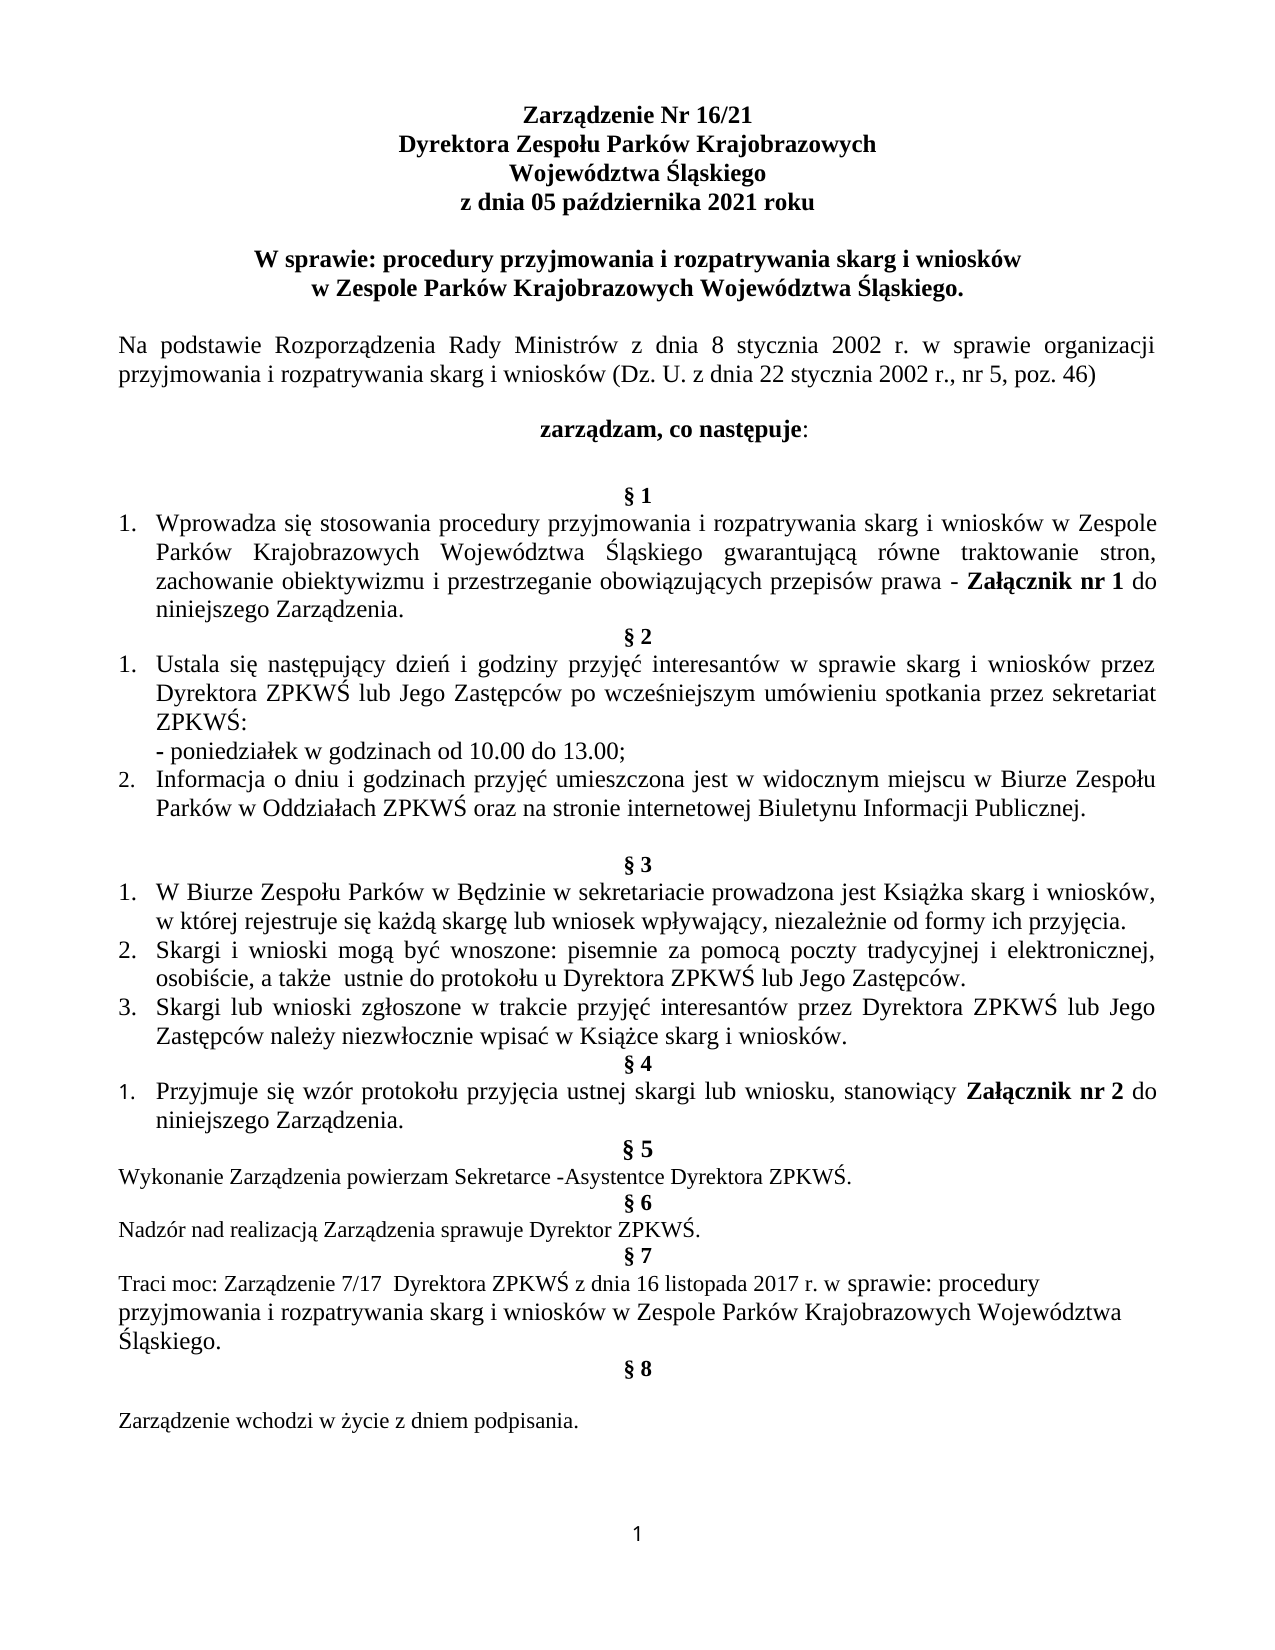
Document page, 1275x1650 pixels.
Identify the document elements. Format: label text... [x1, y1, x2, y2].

text z dnia 05 października 2021 roku [118, 187, 1157, 215]
text § 2 [118, 623, 1157, 649]
text § 3 [118, 851, 1157, 877]
list Skargi i wnioski mogą być wnoszone: pisemnie za pomocą poczty tradycyjnej i elektronicznej, osobiście, a także ustnie do protokołu u Dyrektora ZPKWŚ lub Jego Zastępców. [118, 935, 1157, 992]
text § 4 [118, 1050, 1157, 1076]
text zarządzam, co następuje: [118, 414, 1157, 443]
title Zarządzenie Nr 16/21 [118, 100, 1157, 129]
list Wprowadza się stosowania procedury przyjmowania i rozpatrywania skarg i wniosków w Zespole Parków Krajobrazowych Województwa Śląskiego gwarantującą równe traktowanie stron, zachowanie obiektywizmu i przestrzeganie obowiązujących przepisów prawa - Załącznik nr 1 do niniejszego Zarządzenia. [118, 508, 1157, 623]
subtitle Województwa Śląskiego [118, 158, 1157, 187]
text Traci moc: Zarządzenie 7/17 Dyrektora ZPKWŚ z dnia 16 listopada 2017 r. w sprawie: procedury przyjmowania i rozpatrywania skarg i wniosków w Zespole Parków Krajobrazowych Województwa Śląskiego. [118, 1268, 1157, 1355]
text § 1 [118, 482, 1157, 508]
text § 7 [118, 1242, 1157, 1268]
text Na podstawie Rozporządzenia Rady Ministrów z dnia 8 stycznia 2002 r. w sprawie organizacji przyjmowania i rozpatrywania skarg i wniosków (Dz. U. z dnia 22 stycznia 2002 r., nr 5, poz. 46) [118, 330, 1157, 388]
text § 6 [118, 1189, 1157, 1216]
text W sprawie: procedury przyjmowania i rozpatrywania skarg i wniosków [118, 244, 1157, 273]
list Informacja o dniu i godzinach przyjęć umieszczona jest w widocznym miejscu w Biurze Zespołu Parków w Oddziałach ZPKWŚ oraz na stronie internetowej Biuletynu Informacji Publicznej. [118, 764, 1157, 822]
text § 8 [118, 1355, 1157, 1381]
text Wykonanie Zarządzenia powierzam Sekretarce -Asystentce Dyrektora ZPKWŚ. [118, 1163, 1157, 1189]
subtitle Dyrektora Zespołu Parków Krajobrazowych [118, 129, 1157, 158]
text Zarządzenie wchodzi w życie z dniem podpisania. [118, 1407, 1157, 1434]
text Nadzór nad realizacją Zarządzenia sprawuje Dyrektor ZPKWŚ. [118, 1216, 1157, 1242]
text § 5 [118, 1134, 1157, 1163]
list - poniedziałek w godzinach od 10.00 do 13.00; [156, 736, 1157, 764]
list Przyjmuje się wzór protokołu przyjęcia ustnej skargi lub wniosku, stanowiący Załącznik nr 2 do niniejszego Zarządzenia. [118, 1076, 1157, 1134]
list Skargi lub wnioski zgłoszone w trakcie przyjęć interesantów przez Dyrektora ZPKWŚ lub Jego Zastępców należy niezwłocznie wpisać w Książce skarg i wniosków. [118, 992, 1157, 1050]
list Ustala się następujący dzień i godziny przyjęć interesantów w sprawie skarg i wniosków przez Dyrektora ZPKWŚ lub Jego Zastępców po wcześniejszym umówieniu spotkania przez sekretariat ZPKWŚ: [118, 649, 1157, 736]
text w Zespole Parków Krajobrazowych Województwa Śląskiego. [118, 273, 1157, 302]
list W Biurze Zespołu Parków w Będzinie w sekretariacie prowadzona jest Książka skarg i wniosków, w której rejestruje się każdą skargę lub wniosek wpływający, niezależnie od formy ich przyjęcia. [118, 877, 1157, 935]
